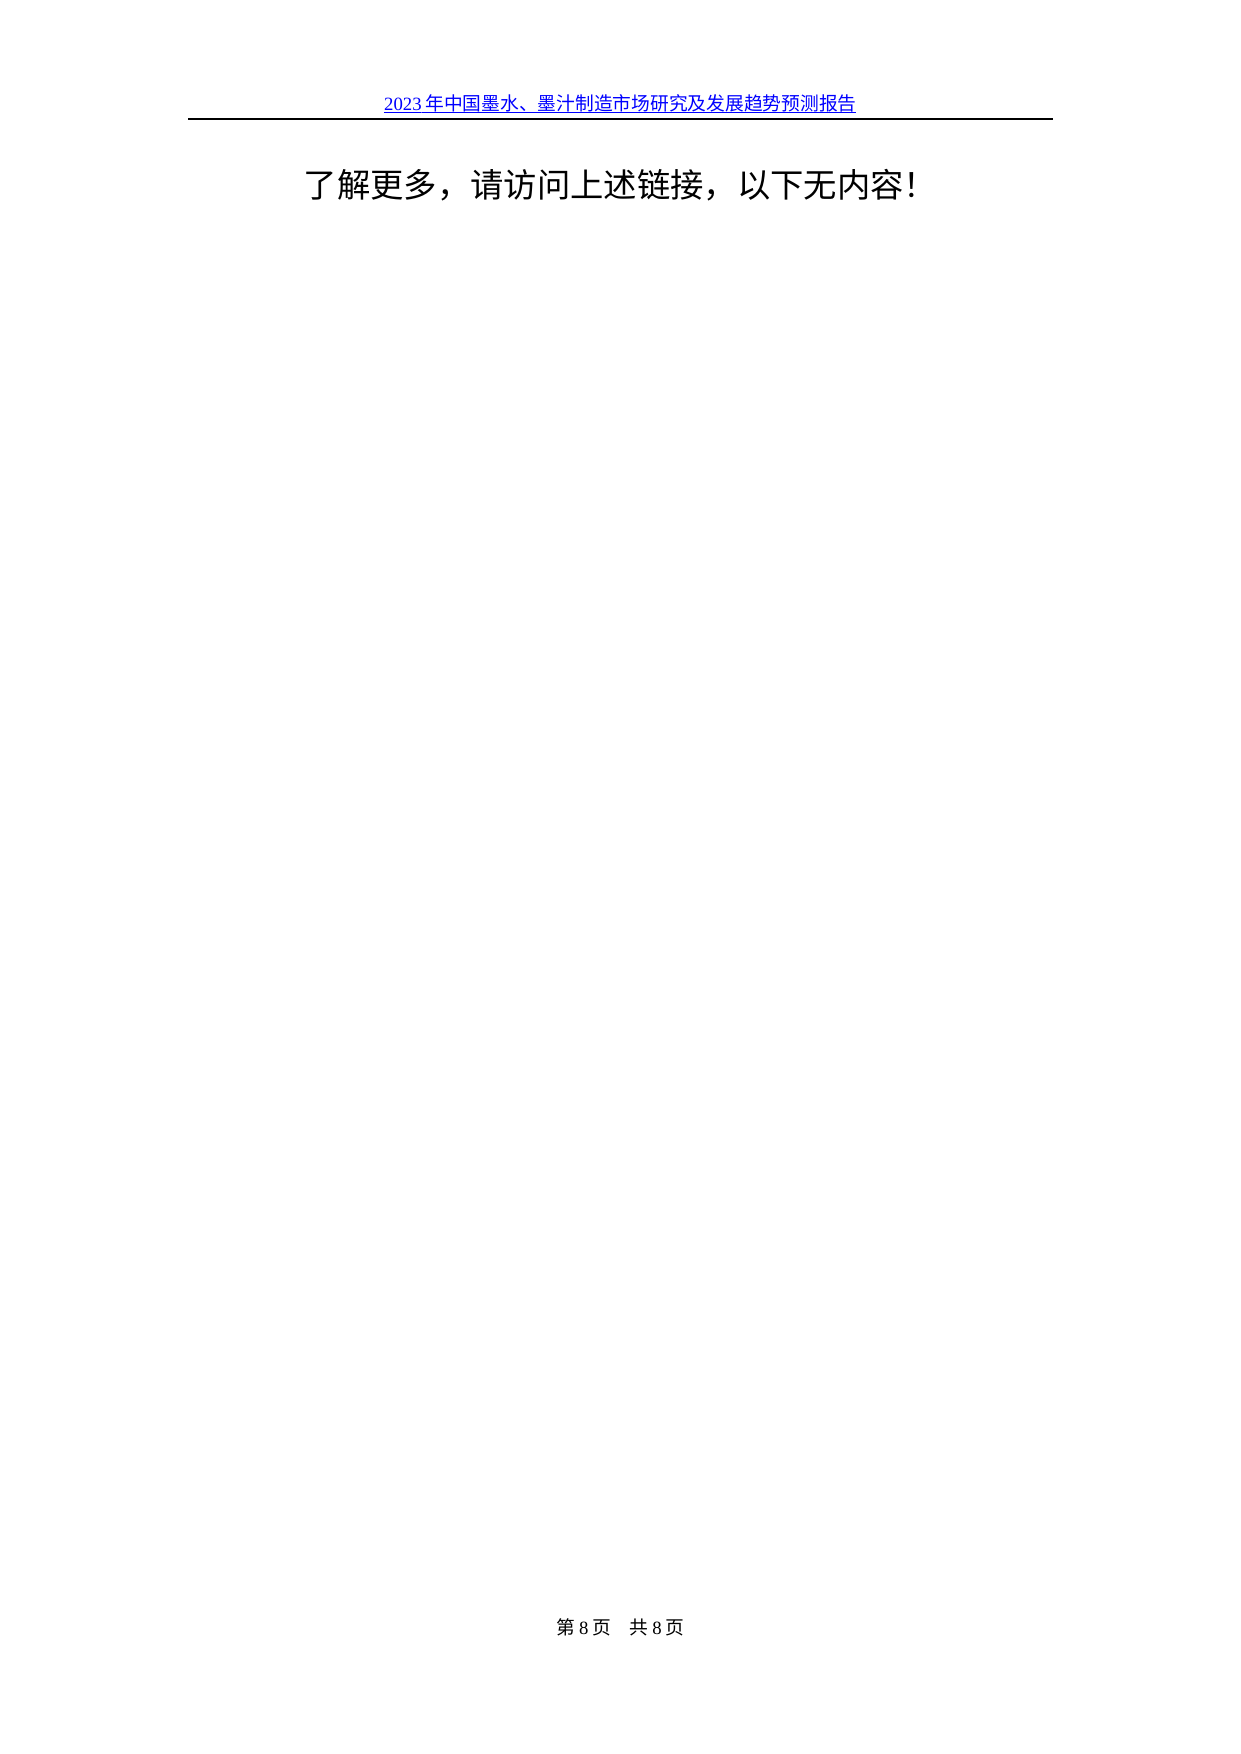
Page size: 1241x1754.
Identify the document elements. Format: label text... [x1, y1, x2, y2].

title 了解更多，请访问上述链接，以下无内容！ [187, 150, 1053, 215]
